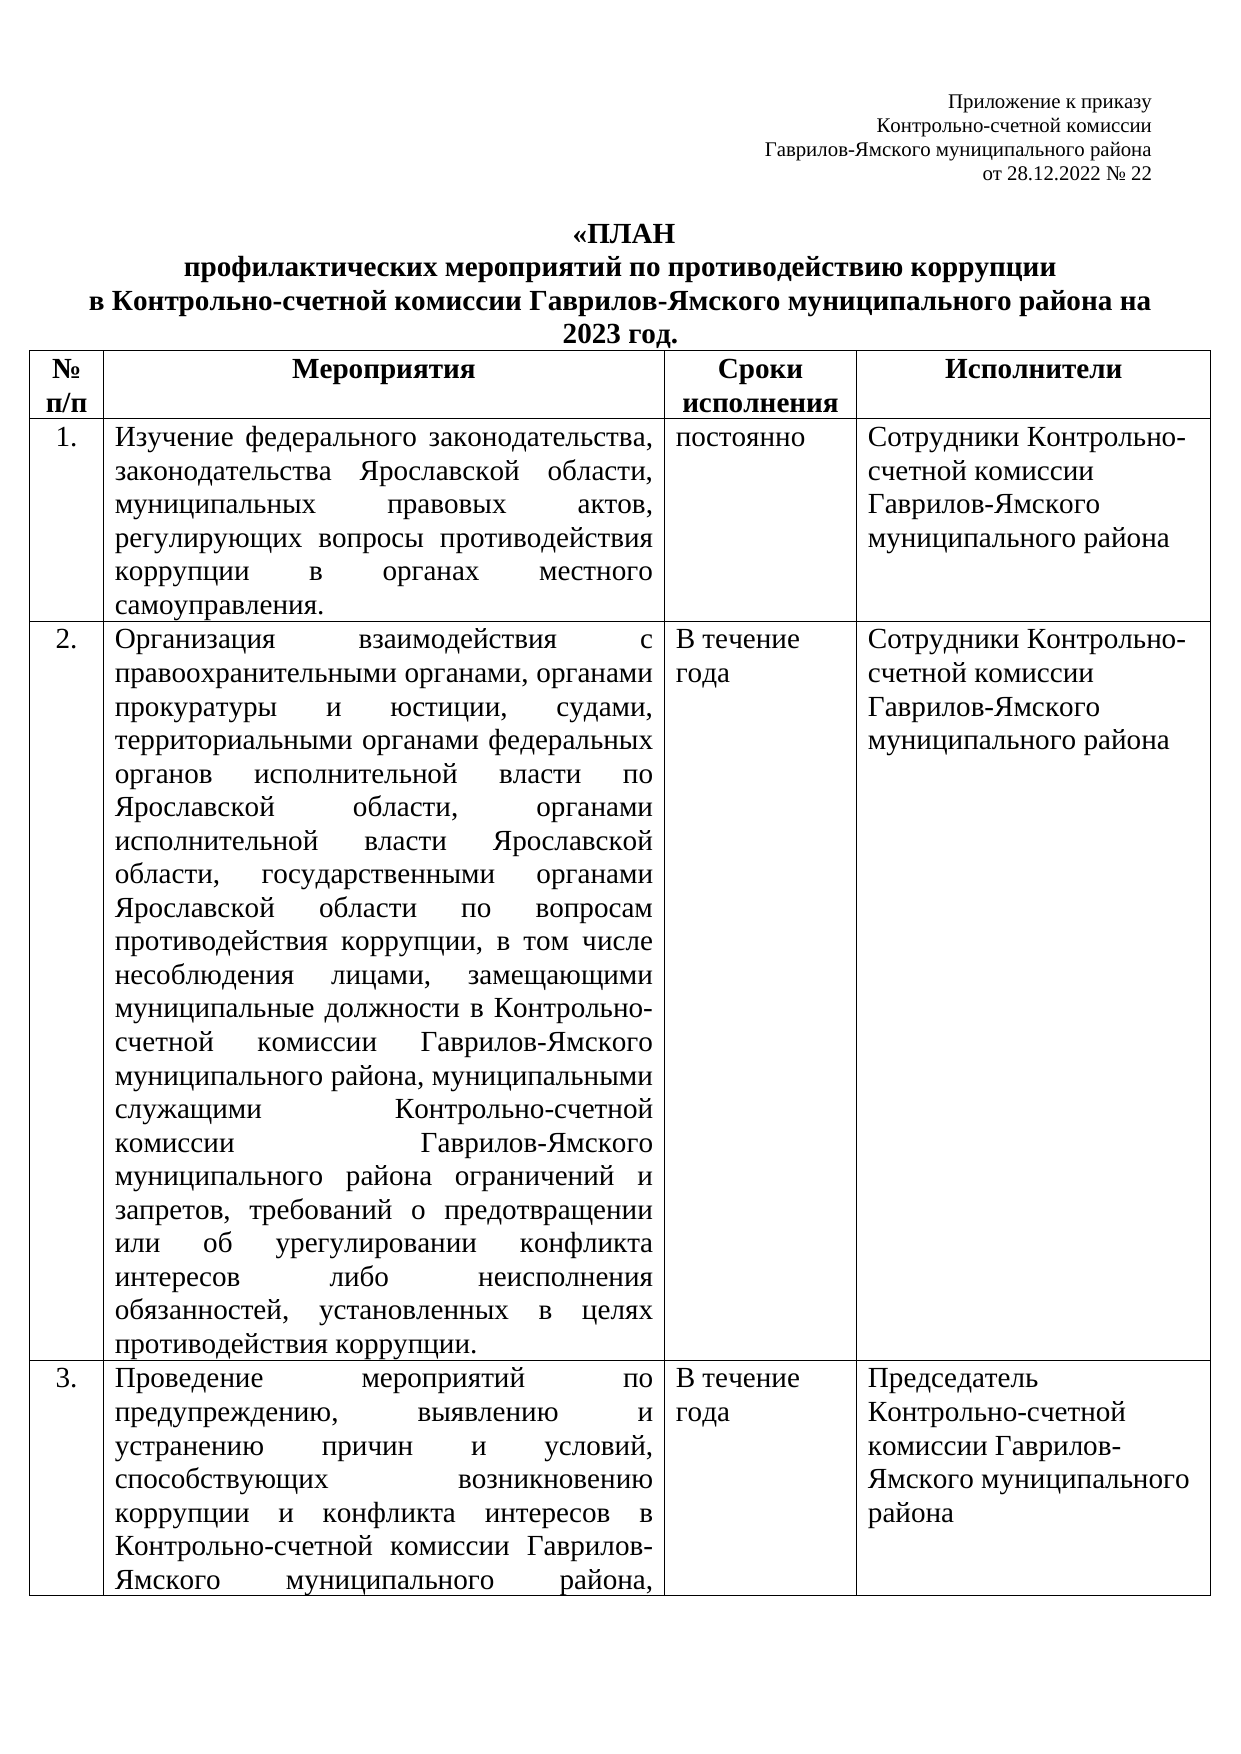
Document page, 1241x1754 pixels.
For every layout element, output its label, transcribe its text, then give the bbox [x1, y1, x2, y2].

text в Контрольно-счетной комиссии Гаврилов-Ямского муниципального района на 2023 год. [88, 283, 1152, 350]
table_header № п/п [30, 351, 103, 418]
table_header Исполнители [857, 351, 1210, 418]
table_header Сроки исполнения [665, 351, 856, 418]
text профилактических мероприятий по противодействию коррупции [88, 249, 1152, 283]
table_cell 1. [30, 419, 103, 621]
table_header Мероприятия [104, 351, 664, 418]
table_cell Сотрудники Контрольно-счетной комиссии Гаврилов-Ямского муниципального района [857, 419, 1210, 621]
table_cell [857, 1361, 1210, 1595]
table_cell Организация взаимодействия с правоохранительными органами, органами прокуратуры и юстиции, судами, территориальными органами федеральных органов исполнительной власти по Ярославской области, органами исполнительной власти Ярославской области, государственными органами Ярославской области по вопросам противодействия коррупции, в том числе несоблюдения лицами, замещающими муниципальные должности в Контрольно-счетной комиссии Гаврилов-Ямского муниципального района, муниципальными служащими Контрольно-счетной комиссии Гаврилов-Ямского муниципального района ограничений и запретов, требований о предотвращении или об урегулировании конфликта интересов либо неисполнения обязанностей, установленных в целях противодействия коррупции. [104, 622, 664, 1359]
table_cell В течение года [665, 622, 856, 1359]
table_cell 3. [30, 1361, 103, 1595]
text от 28.12.2022 № 22 [327, 161, 1152, 185]
table_cell постоянно [665, 419, 856, 621]
table_cell Изучение федерального законодательства, законодательства Ярославской области, муниципальных правовых актов, регулирующих вопросы противодействия коррупции в органах местного самоуправления. [104, 419, 664, 621]
table_cell 2. [30, 622, 103, 1359]
table_cell Сотрудники Контрольно-счетной комиссии Гаврилов-Ямского муниципального района [857, 622, 1210, 1359]
text Контрольно-счетной комиссии [327, 113, 1152, 137]
table_cell В течение года [665, 1361, 856, 1595]
text Приложение к приказу [177, 89, 1152, 113]
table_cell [104, 1361, 664, 1595]
text «ПЛАН [88, 216, 1152, 249]
text Гаврилов-Ямского муниципального района [327, 137, 1152, 161]
